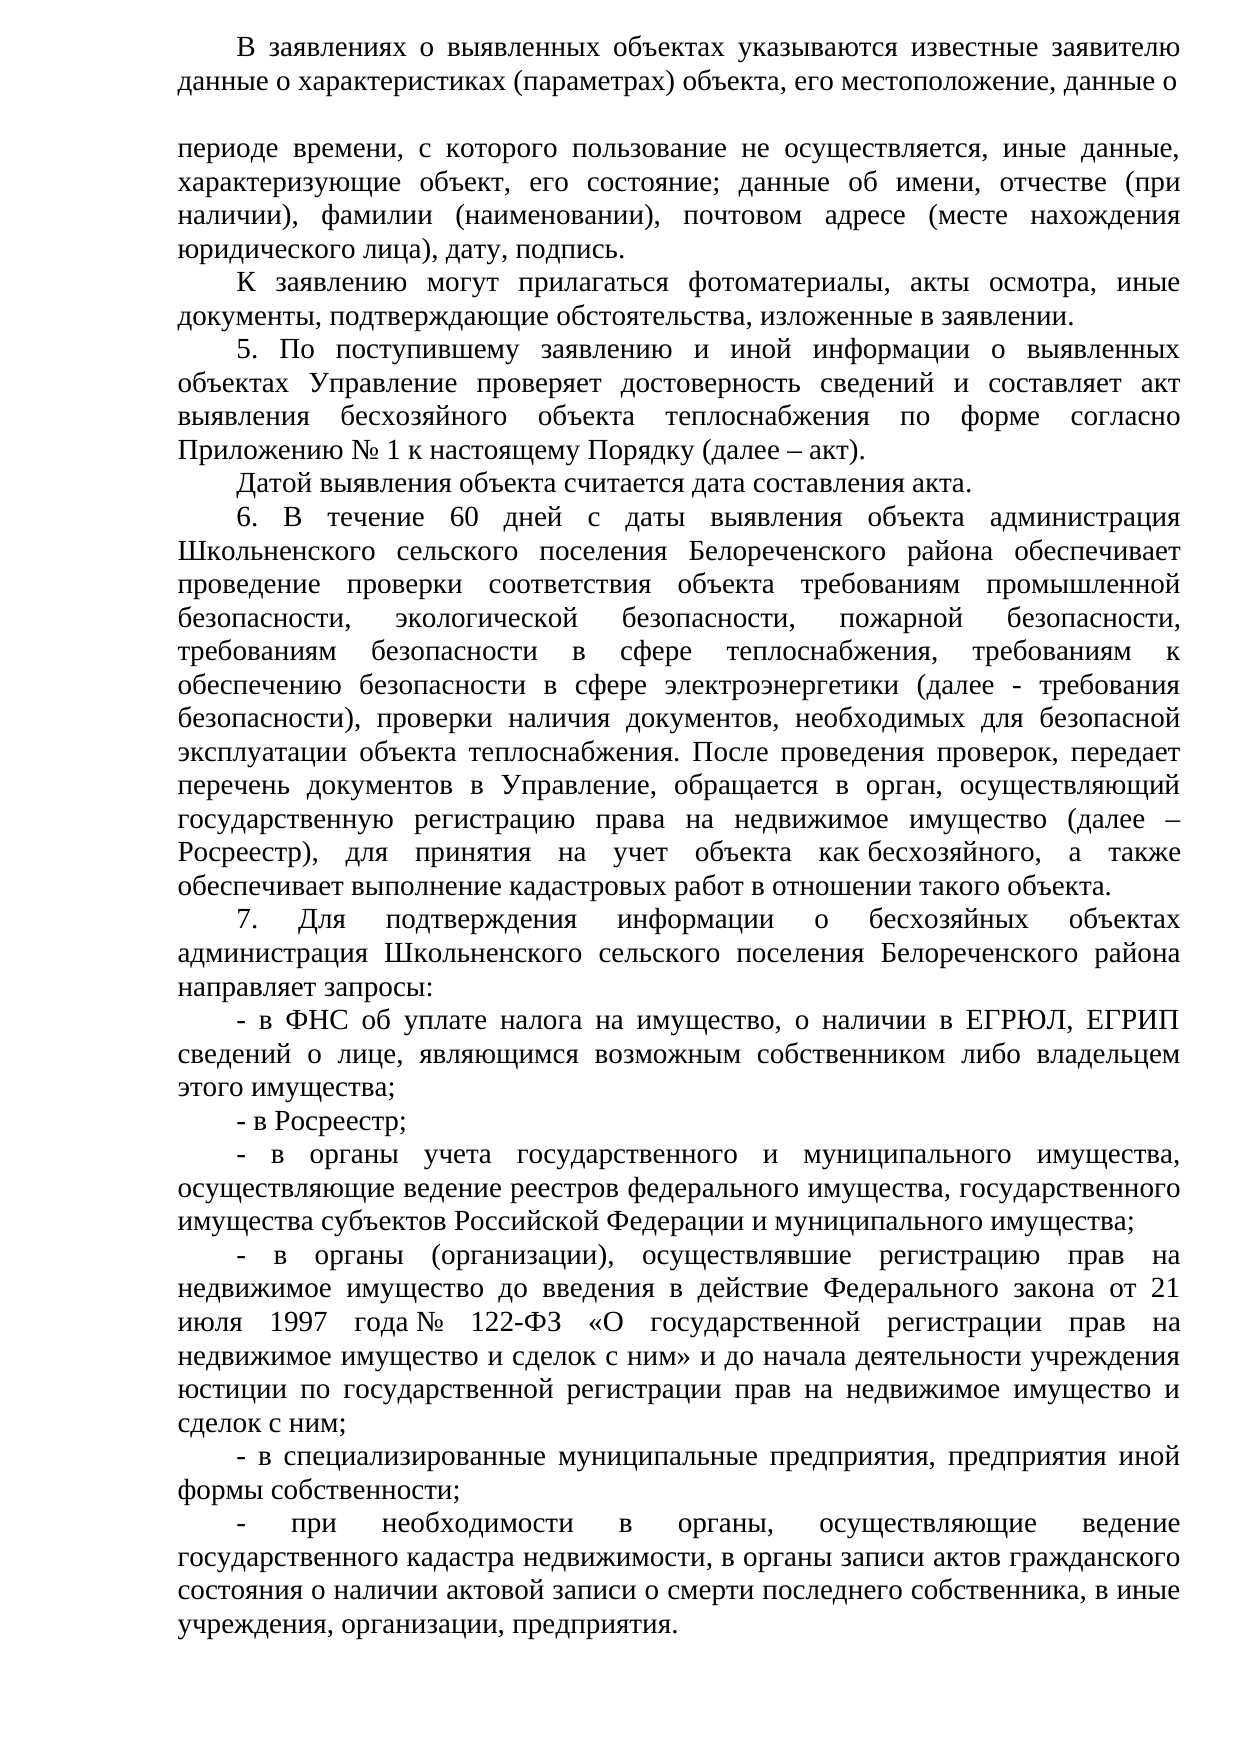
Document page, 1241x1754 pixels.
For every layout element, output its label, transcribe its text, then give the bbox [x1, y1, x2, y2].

text периоде времени, с которого пользование не осуществляется, иные данные, характеризующие объект, его состояние; данные об имени, отчестве (при наличии), фамилии (наименовании), почтовом адресе (месте нахождения юридического лица), дату, подпись. [177, 130, 1181, 264]
text - при необходимости в органы, осуществляющие ведение государственного кадастра недвижимости, в органы записи актов гражданского состояния о наличии актовой записи о смерти последнего собственника, в иные учреждения, организации, предприятия. [177, 1505, 1181, 1639]
text - в органы учета государственного и муниципального имущества, осуществляющие ведение реестров федерального имущества, государственного имущества субъектов Российской Федерации и муниципального имущества; [177, 1136, 1181, 1237]
text - в органы (организации), осуществлявшие регистрацию прав на недвижимое имущество до введения в действие Федерального закона от 21 июля 1997 года № 122-ФЗ «О государственной регистрации прав на недвижимое имущество и сделок с ним» и до начала деятельности учреждения юстиции по государственной регистрации прав на недвижимое имущество и сделок с ним; [177, 1237, 1181, 1438]
text - в специализированные муниципальные предприятия, предприятия иной формы собственности; [177, 1438, 1181, 1505]
text Датой выявления объекта считается дата составления акта. [177, 466, 1181, 499]
text К заявлению могут прилагаться фотоматериалы, акты осмотра, иные документы, подтверждающие обстоятельства, изложенные в заявлении. [177, 264, 1181, 331]
text - в ФНС об уплате налога на имущество, о наличии в ЕГРЮЛ, ЕГРИП сведений о лице, являющимся возможным собственником либо владельцем этого имущества; [177, 1002, 1181, 1103]
text 5. По поступившему заявлению и иной информации о выявленных объектах Управление проверяет достоверность сведений и составляет акт выявления бесхозяйного объекта теплоснабжения по форме согласно Приложению № 1 к настоящему Порядку (далее – акт). [177, 331, 1181, 466]
text 6. В течение 60 дней с даты выявления объекта администрация Школьненского сельского поселения Белореченского района обеспечивает проведение проверки соответствия объекта требованиям промышленной безопасности, экологической безопасности, пожарной безопасности, требованиям безопасности в сфере теплоснабжения, требованиям к обеспечению безопасности в сфере электроэнергетики (далее - требования безопасности), проверки наличия документов, необходимых для безопасной эксплуатации объекта теплоснабжения. После проведения проверок, передает перечень документов в Управление, обращается в орган, осуществляющий государственную регистрацию права на недвижимое имущество (далее – Росреестр), для принятия на учет объекта как бесхозяйного, а также обеспечивает выполнение кадастровых работ в отношении такого объекта. [177, 499, 1181, 902]
text В заявлениях о выявленных объектах указываются известные заявителю данные о характеристиках (параметрах) объекта, его местоположение, данные о [177, 29, 1181, 97]
text - в Росреестр; [177, 1103, 1181, 1136]
text 7. Для подтверждения информации о бесхозяйных объектах администрация Школьненского сельского поселения Белореченского района направляет запросы: [177, 902, 1181, 1002]
